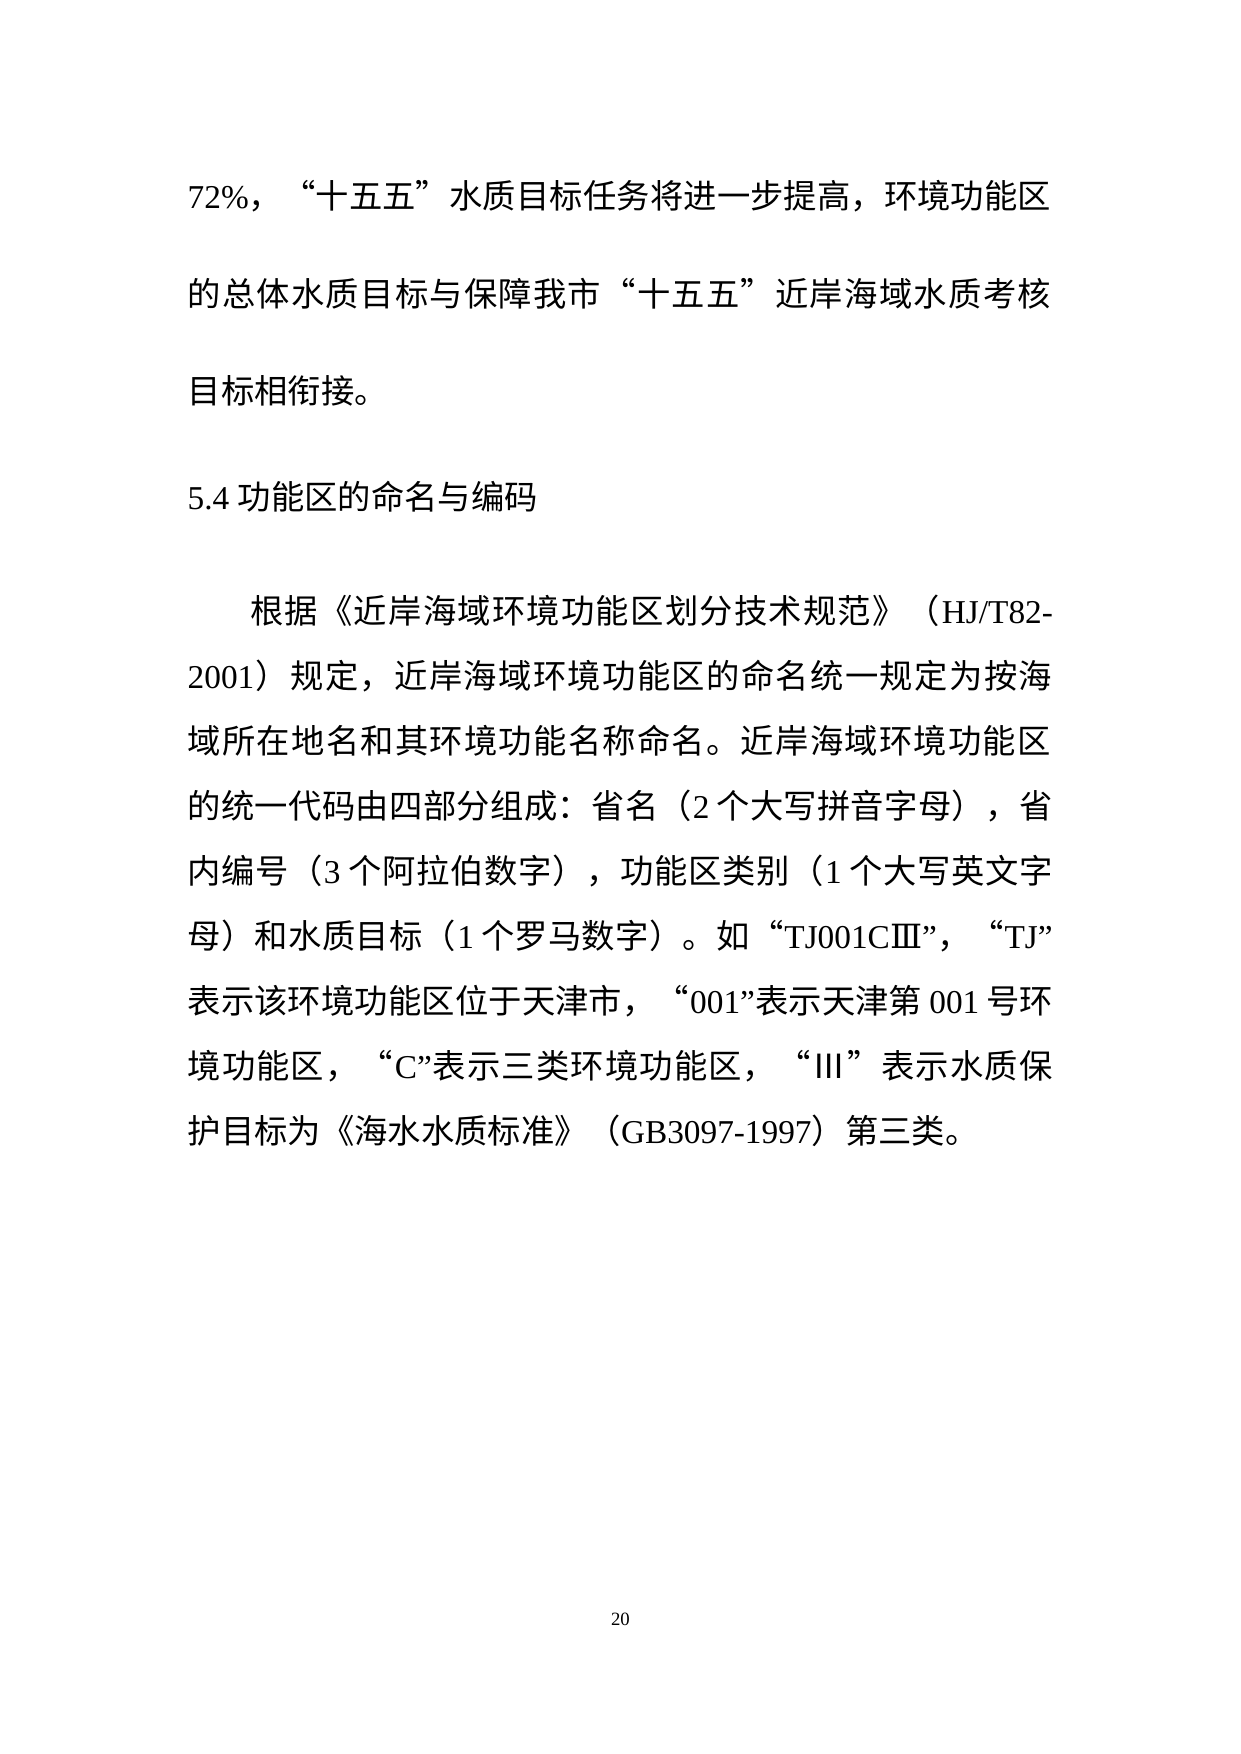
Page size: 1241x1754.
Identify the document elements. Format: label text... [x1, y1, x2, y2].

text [187, 162, 1053, 422]
text 5.4 功能区的命名与编码 [187, 462, 1053, 527]
text 根据《近岸海域环境功能区划分技术规范》（HJ/T82-2001）规定，近岸海域环境功能区的命名统一规定为按海域所在地名和其环境功能名称命名。近岸海域环境功能区的统一代码由四部分组成：省名（2个大写拼音字母），省内编号（3个阿拉伯数字），功能区类别（1个大写英文字母）和水质目标（1个罗马数字）。如“TJ001CⅢ”，“TJ”表示该环境功能区位于天津市，“001”表示天津第001号环境功能区，“C”表示三类环境功能区，“Ⅲ”表示水质保护目标为《海水水质标准》（GB3097-1997）第三类。 [187, 576, 1053, 1161]
